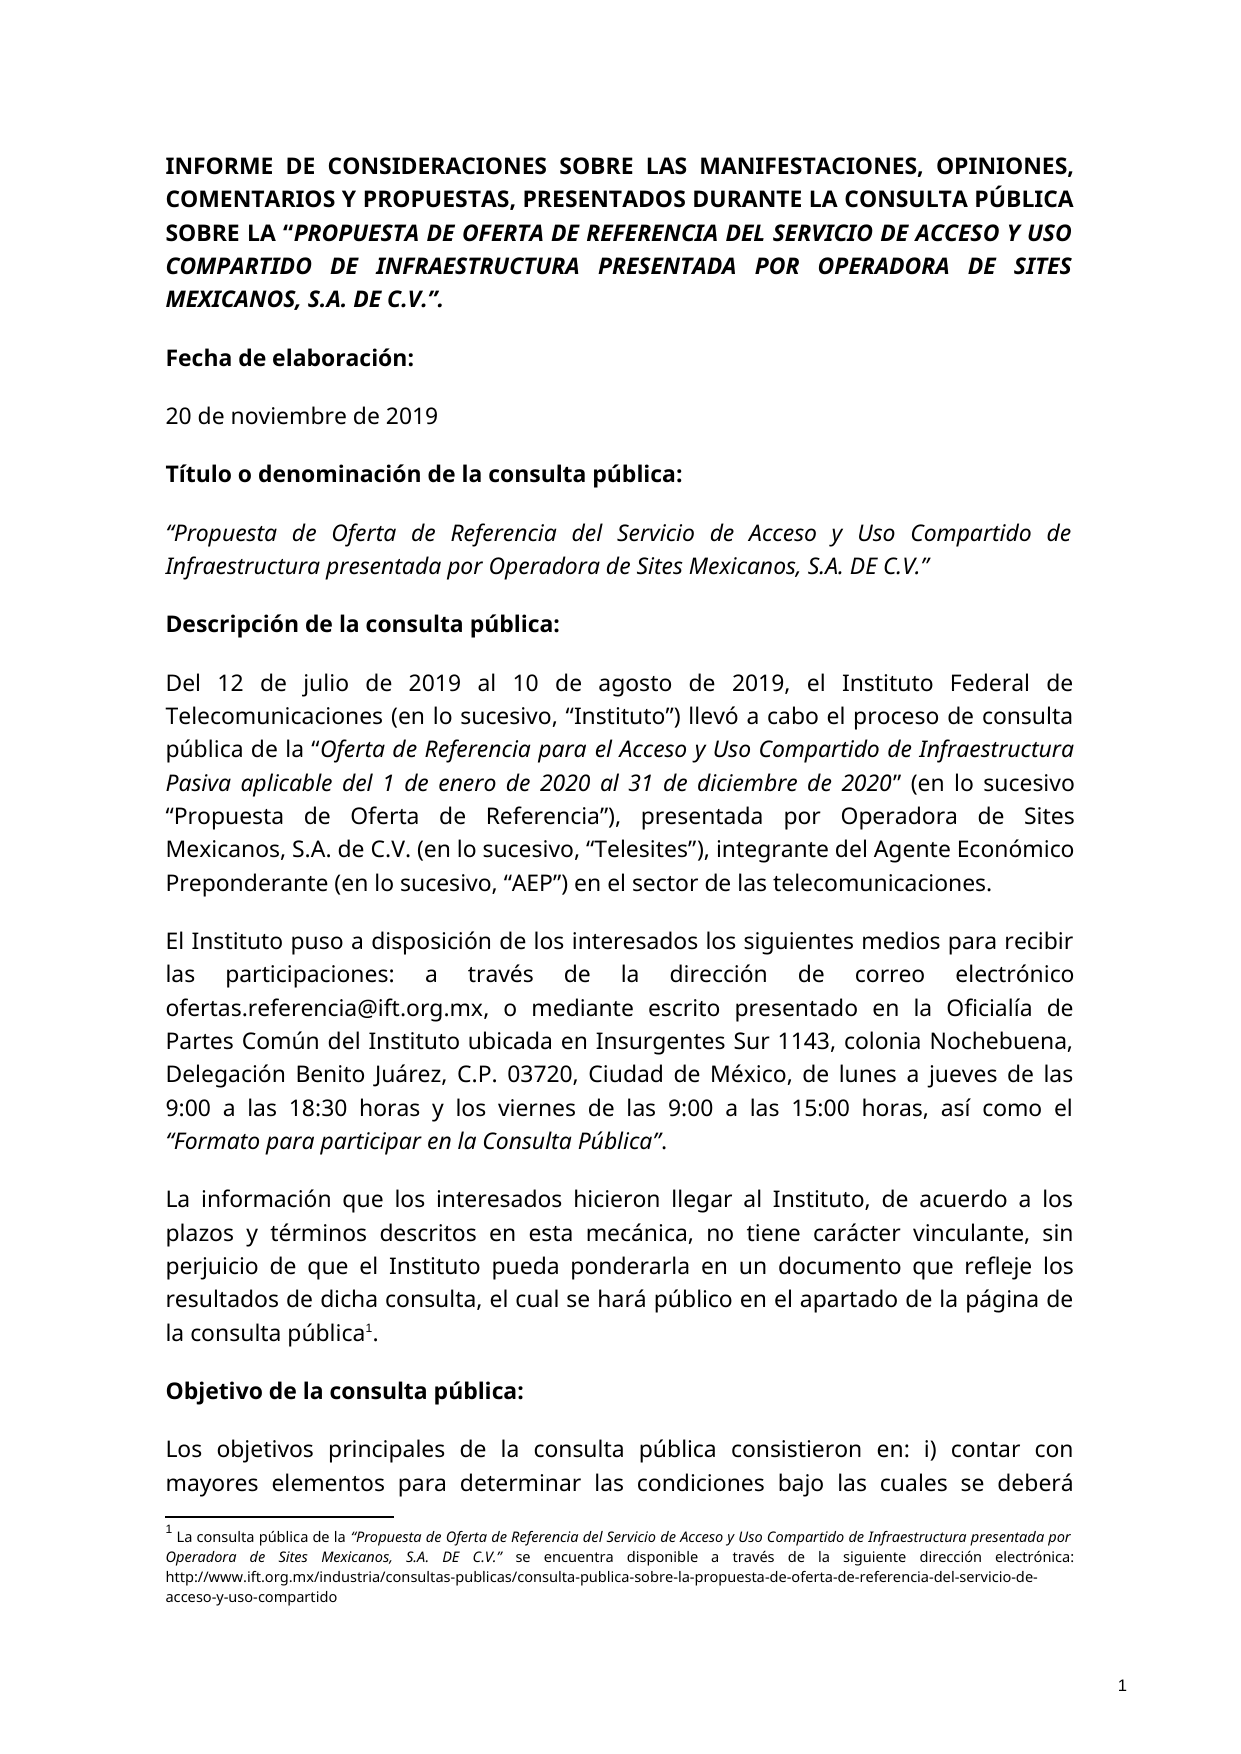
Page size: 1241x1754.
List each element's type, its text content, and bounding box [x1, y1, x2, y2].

text INFORME DE CONSIDERACIONES SOBRE LAS MANIFESTACIONES, OPINIONES, COMENTARIOS Y PROPUESTAS, PRESENTADOS DURANTE LA CONSULTA PÚBLICA SOBRE LA “PROPUESTA DE OFERTA DE REFERENCIA DEL SERVICIO DE ACCESO Y USO COMPARTIDO DE INFRAESTRUCTURA PRESENTADA POR OPERADORA DE SITES MEXICANOS, S.A. DE C.V.”. [165, 148, 1075, 314]
text “Propuesta de Oferta de Referencia del Servicio de Acceso y Uso Compartido de Infraestructura presentada por Operadora de Sites Mexicanos, S.A. DE C.V.” [165, 514, 1075, 581]
text Título o denominación de la consulta pública: [165, 456, 1075, 489]
text Descripción de la consulta pública: [165, 606, 1075, 639]
text La información que los interesados hicieron llegar al Instituto, de acuerdo a los plazos y términos descritos en esta mecánica, no tiene carácter vinculante, sin perjuicio de que el Instituto pueda ponderarla en un documento que refleje los resultados de dicha consulta, el cual se hará público en el apartado de la página de la consulta pública. [165, 1181, 1075, 1348]
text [165, 1431, 1075, 1498]
text Fecha de elaboración: [165, 339, 1075, 373]
text El Instituto puso a disposición de los interesados los siguientes medios para recibir las participaciones: a través de la dirección de correo electrónico ofertas.referencia@ift.org.mx, o mediante escrito presentado en la Oficialía de Partes Común del Instituto ubicada en Insurgentes Sur 1143, colonia Nochebuena, Delegación Benito Juárez, C.P. 03720, Ciudad de México, de lunes a jueves de las 9:00 a las 18:30 horas y los viernes de las 9:00 a las 15:00 horas, así como el “Formato para participar en la Consulta Pública”. [165, 923, 1075, 1156]
text Del 12 de julio de 2019 al 10 de agosto de 2019, el Instituto Federal de Telecomunicaciones (en lo sucesivo, “Instituto”) llevó a cabo el proceso de consulta pública de la “Oferta de Referencia para el Acceso y Uso Compartido de Infraestructura Pasiva aplicable del 1 de enero de 2020 al 31 de diciembre de 2020” (en lo sucesivo “Propuesta de Oferta de Referencia”), presentada por Operadora de Sites Mexicanos, S.A. de C.V. (en lo sucesivo, “Telesites”), integrante del Agente Económico Preponderante (en lo sucesivo, “AEP”) en el sector de las telecomunicaciones. [165, 664, 1075, 898]
text Objetivo de la consulta pública: [165, 1373, 1075, 1406]
text 20 de noviembre de 2019 [165, 398, 1075, 431]
